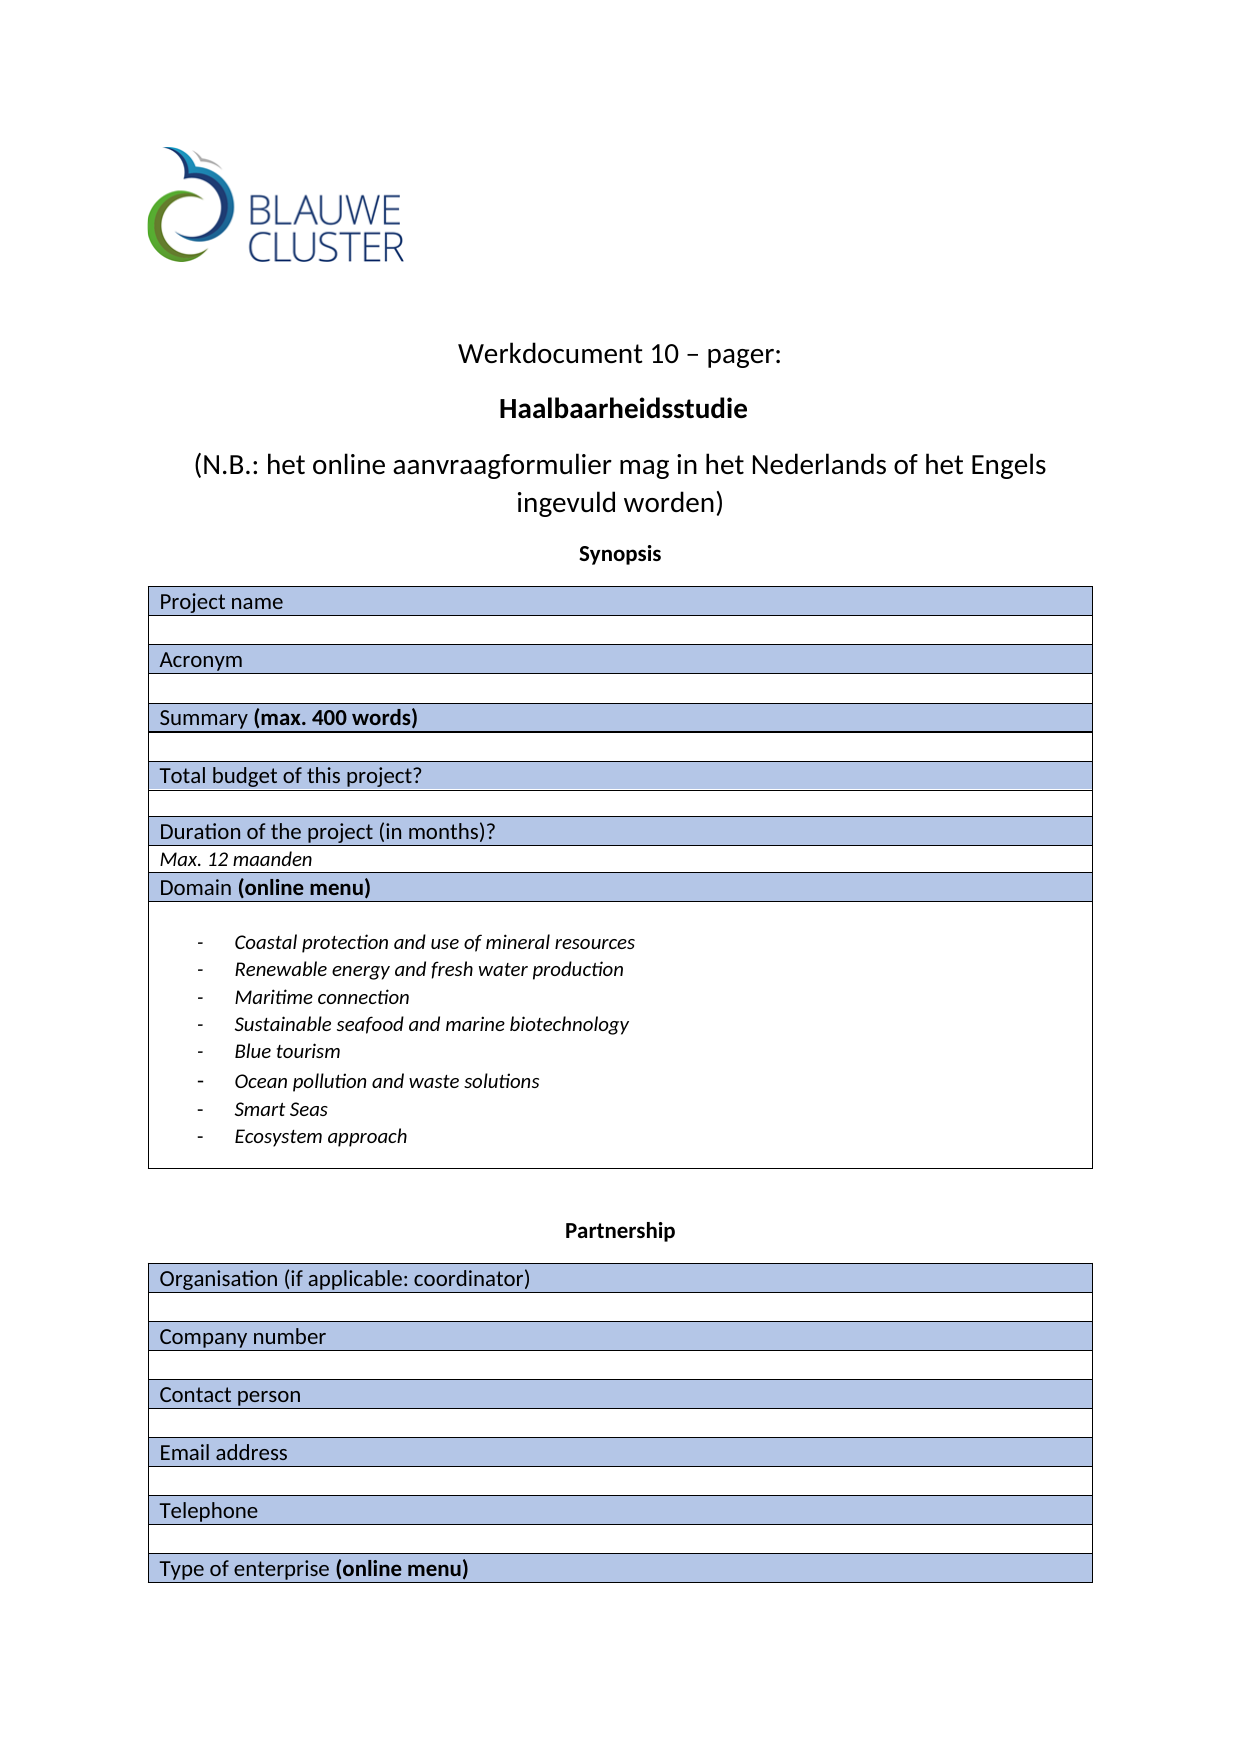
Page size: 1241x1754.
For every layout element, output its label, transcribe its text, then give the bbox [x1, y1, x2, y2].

table_cell [149, 616, 1092, 644]
table_cell Total budget of this project? [149, 762, 1092, 789]
text Haalbaarheidsstudie [148, 391, 1093, 426]
table_cell Telephone [149, 1496, 1092, 1524]
table_cell [149, 1351, 1092, 1379]
text Partnership [148, 1216, 1093, 1244]
table_cell [149, 733, 1092, 761]
text Synopsis [148, 539, 1093, 567]
picture [147, 147, 404, 262]
table_header Project name [149, 587, 1092, 615]
table_cell [149, 1525, 1092, 1553]
table_cell Acronym [149, 645, 1092, 673]
table_cell [149, 1293, 1092, 1321]
table_cell Coastal protection and use of mineral resources Renewable energy and fresh water production Maritime connection Sustainable seafood and marine biotechnology Blue tourism Ocean pollution and waste solutions Smart Seas Ecosystem approach [149, 902, 1092, 1168]
table_cell Company number [149, 1322, 1092, 1350]
table_cell [149, 1409, 1092, 1437]
table_cell Max. 12 maanden [149, 846, 1092, 872]
table_cell Email address [149, 1438, 1092, 1466]
table_header Organisation (if applicable: coordinator) [149, 1264, 1092, 1292]
table_cell [149, 1467, 1092, 1495]
text (N.B.: het online aanvraagformulier mag in het Nederlands of het Engels ingevuld worden) [148, 446, 1093, 520]
table_cell Domain (online menu) [149, 873, 1092, 901]
table_cell [149, 674, 1092, 702]
table_cell Contact person [149, 1380, 1092, 1408]
text Werkdocument 10 – pager: [148, 336, 1093, 371]
table_cell Type of enterprise (online menu) [149, 1554, 1092, 1582]
table_cell Duration of the project (in months)? [149, 817, 1092, 845]
table_cell [149, 791, 1092, 816]
table_cell Summary (max. 400 words) [149, 704, 1092, 731]
